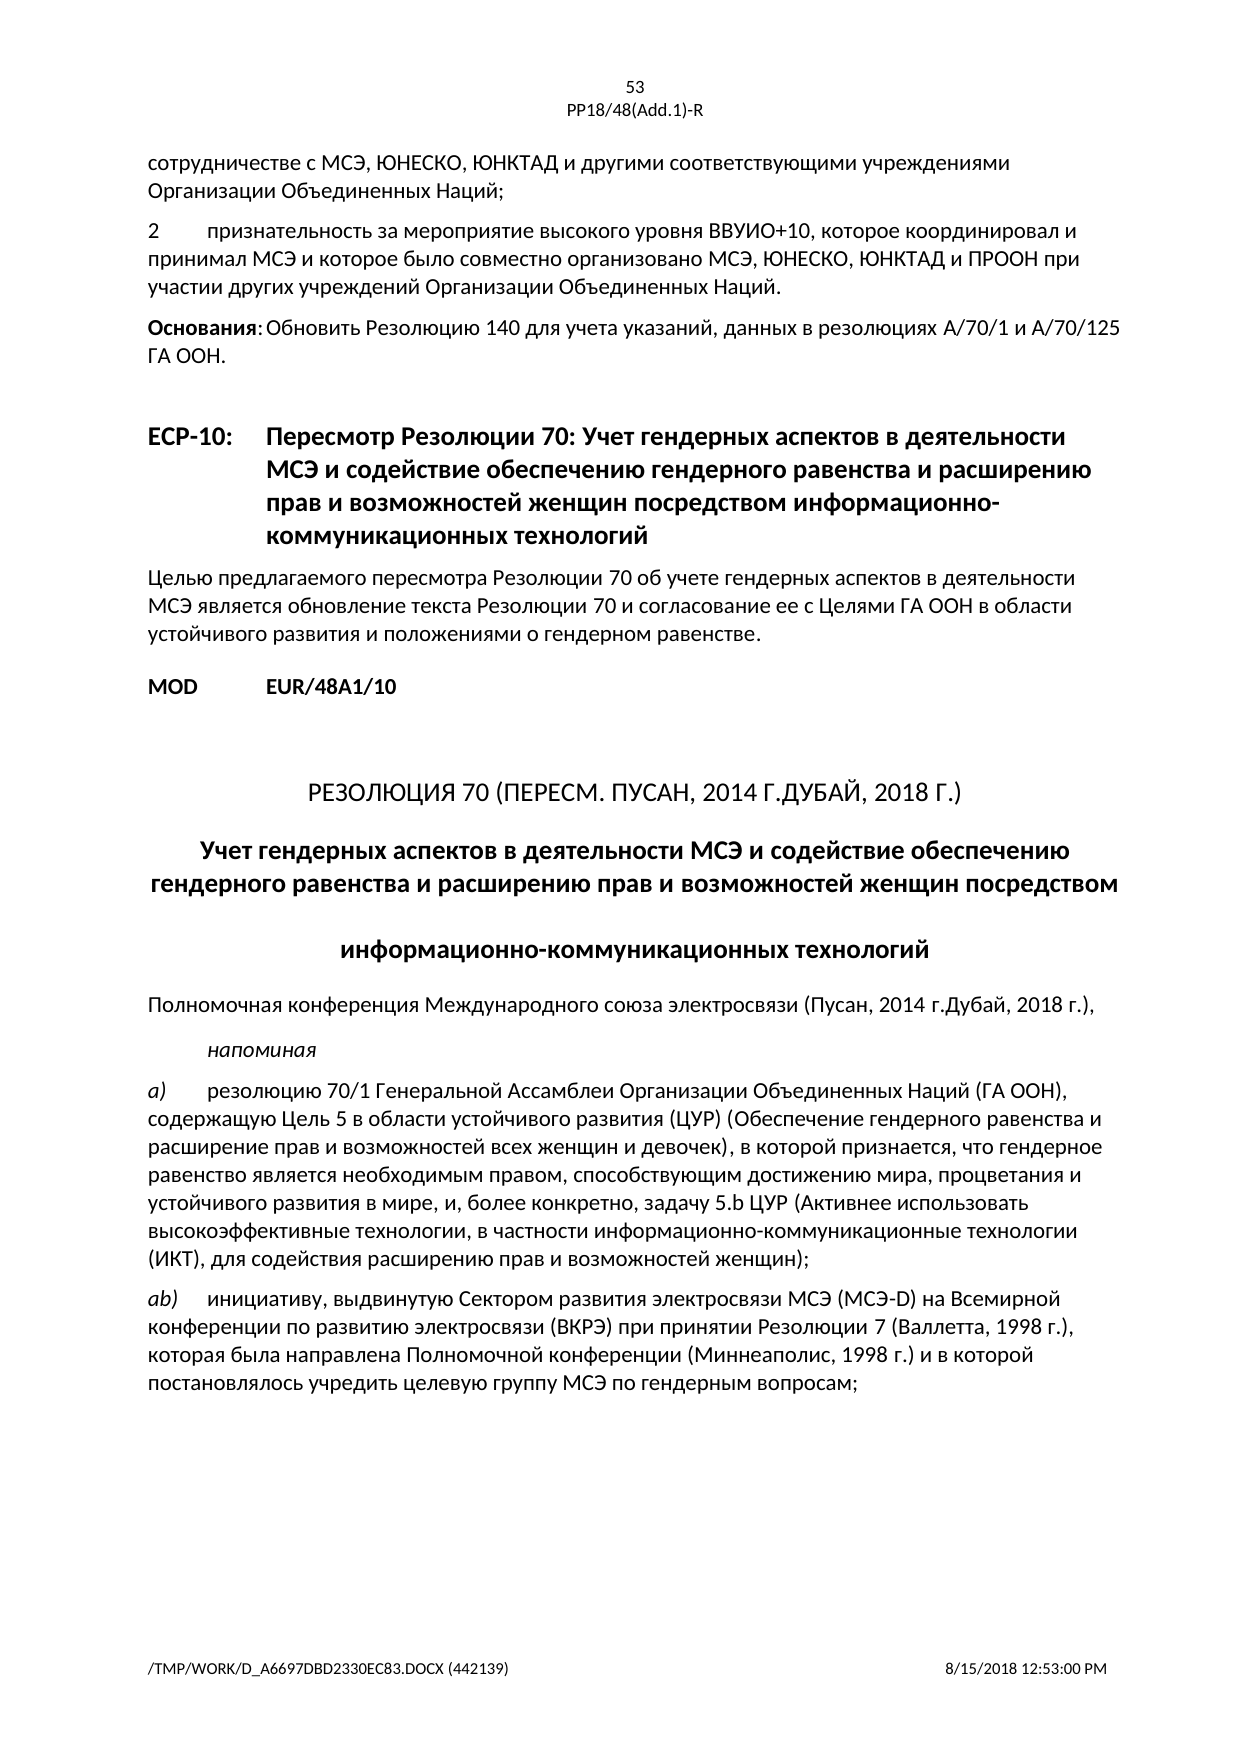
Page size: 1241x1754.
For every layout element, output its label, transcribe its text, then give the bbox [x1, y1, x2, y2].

text Целью предлагаемого пересмотра Резолюции 70 об учете гендерных аспектов в деятельности МСЭ является обновление текста Резолюции 70 и согласование ее с Целями ГА ООН в области устойчивого развития и положениями о гендерном равенстве. [148, 563, 1122, 647]
title Полномочная конференция Международного союза электросвязи (), [148, 991, 1122, 1019]
text Основания: Обновить Резолюцию 140 для учета указаний, данных в резолюциях A/70/1 и A/70/125 ГА ООН. [148, 313, 1122, 369]
text ) инициативу, выдвинутую Сектором развития электросвязи МСЭ (МСЭ-D) на Всемирной конференции по развитию электросвязи (ВКРЭ) при принятии Резолюции 7 (Валлетта, 1998 г.), которая была направлена Полномочной конференции (Миннеаполис, 1998 г.) и в которой постановлялось учредить целевую группу МСЭ по гендерным вопросам; [148, 1284, 1122, 1397]
text РЕЗОЛЮЦИЯ 70 (ПЕРЕСМ. ) [148, 776, 1122, 808]
text напоминая [207, 1035, 1122, 1063]
text MOD EUR/48A1/10 [148, 672, 1122, 701]
subtitle ECP-10: Пересмотр Резолюции 70: Учет гендерных аспектов в деятельности МСЭ и содействие обеспечению гендерного равенства и расширению прав и возможностей женщин посредством информационно-коммуникационных технологий [148, 419, 1122, 551]
title Учет гендерных аспектов в деятельности МСЭ и содействие обеспечению гендерного равенства и расширению прав и возможностей женщин посредством информационно-коммуникационных технологий [148, 833, 1122, 966]
